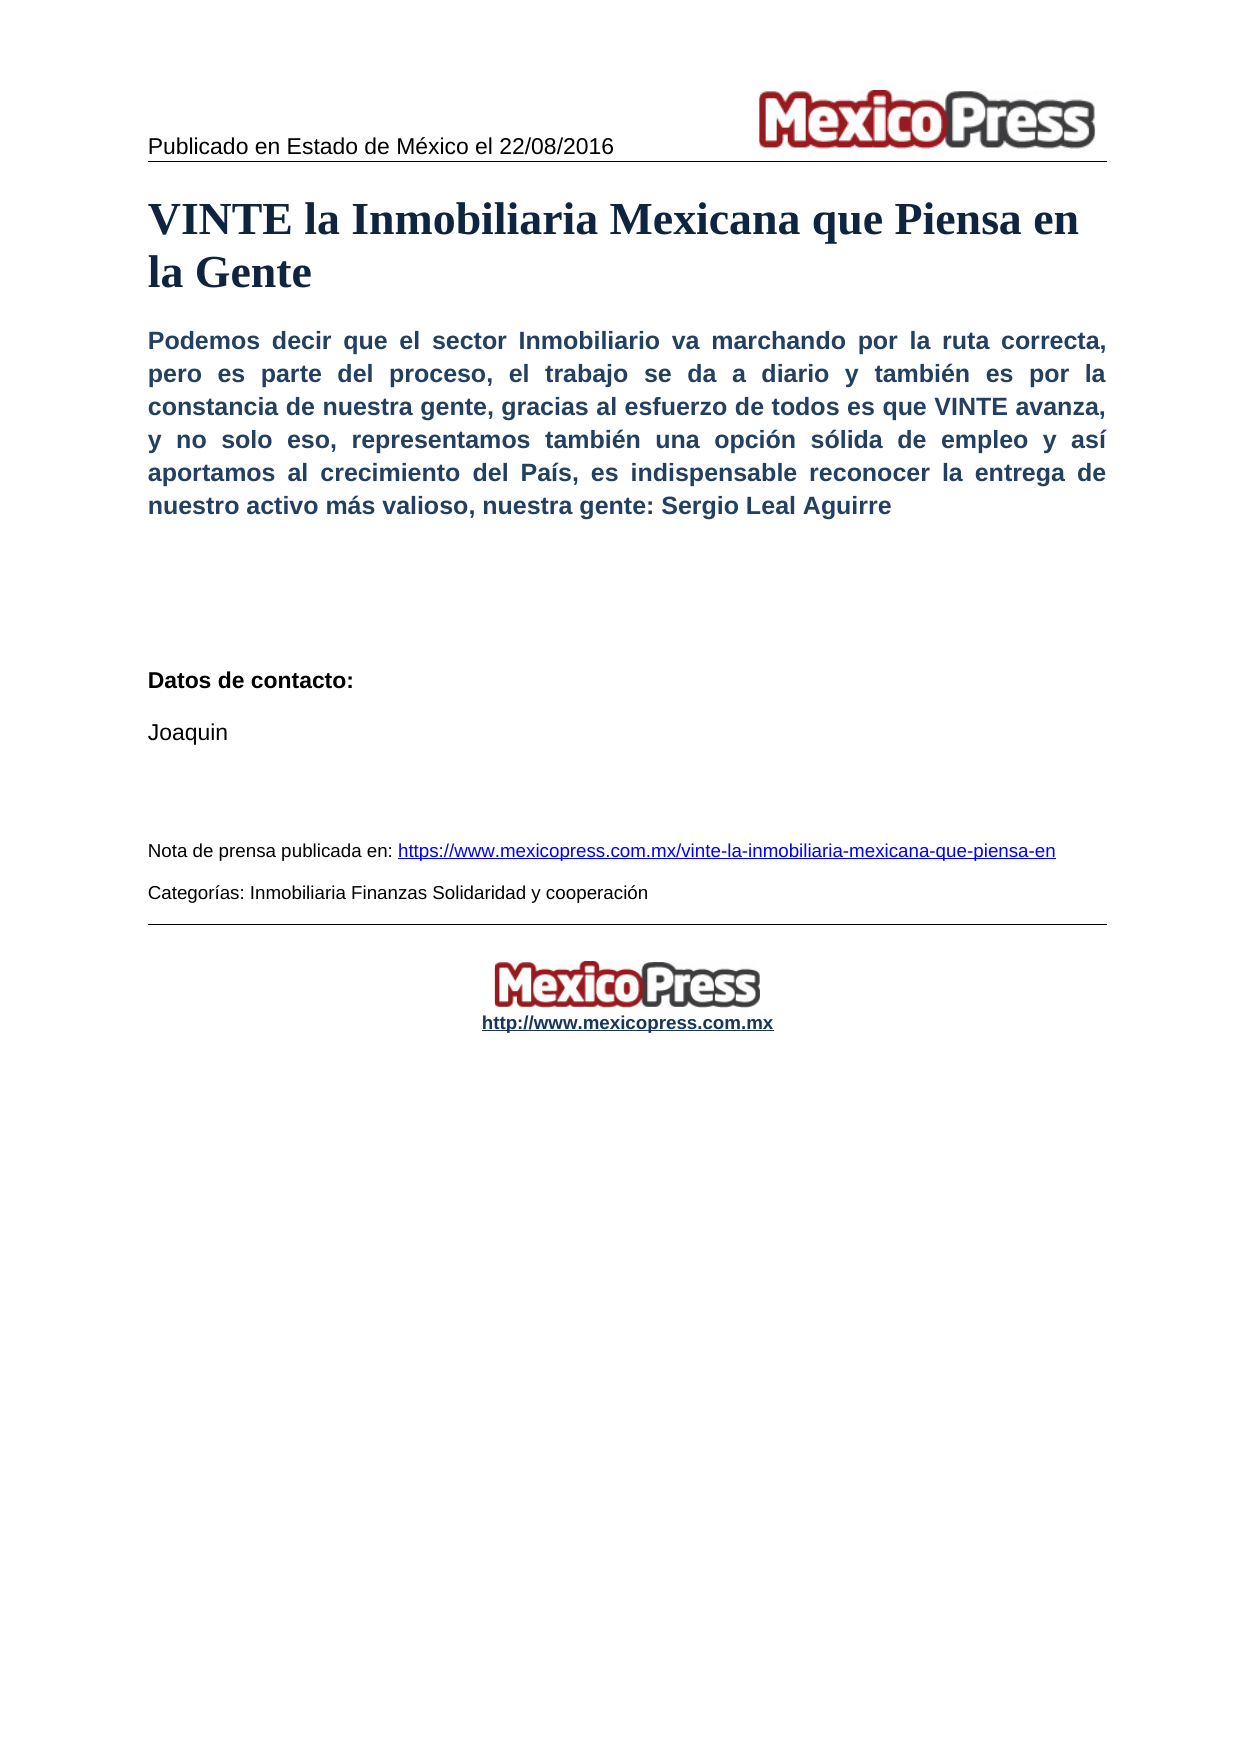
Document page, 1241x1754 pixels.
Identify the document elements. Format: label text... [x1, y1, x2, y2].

text Joaquin [148, 718, 1063, 745]
text Datos de contacto: [148, 667, 1107, 694]
text http://www.mexicopress.com.mx [148, 1012, 1107, 1033]
subtitle VINTE la Inmobiliaria Mexicana que Piensa en la Gente [148, 192, 1107, 297]
text Categorías: Inmobiliaria Finanzas Solidaridad y cooperación [148, 882, 1107, 903]
picture [759, 90, 1096, 133]
text Nota de prensa publicada en: https://www.mexicopress.com.mx/vinte-la-inmobiliaria-mexicana-que-piensa-en [148, 839, 1107, 861]
picture [494, 961, 760, 1008]
text Publicado en Estado de México el 22/08/2016 [148, 133, 1107, 161]
subtitle Podemos decir que el sector Inmobiliario va marchando por la ruta correcta, pero es parte del proceso, el trabajo se da a diario y también es por la constancia de nuestra gente, gracias al esfuerzo de todos es que VINTE avanza, y no solo eso, representamos también una opción sólida de empleo y así aportamos al crecimiento del País, es indispensable reconocer la entrega de nuestro activo más valioso, nuestra gente: Sergio Leal Aguirre [148, 326, 1107, 520]
